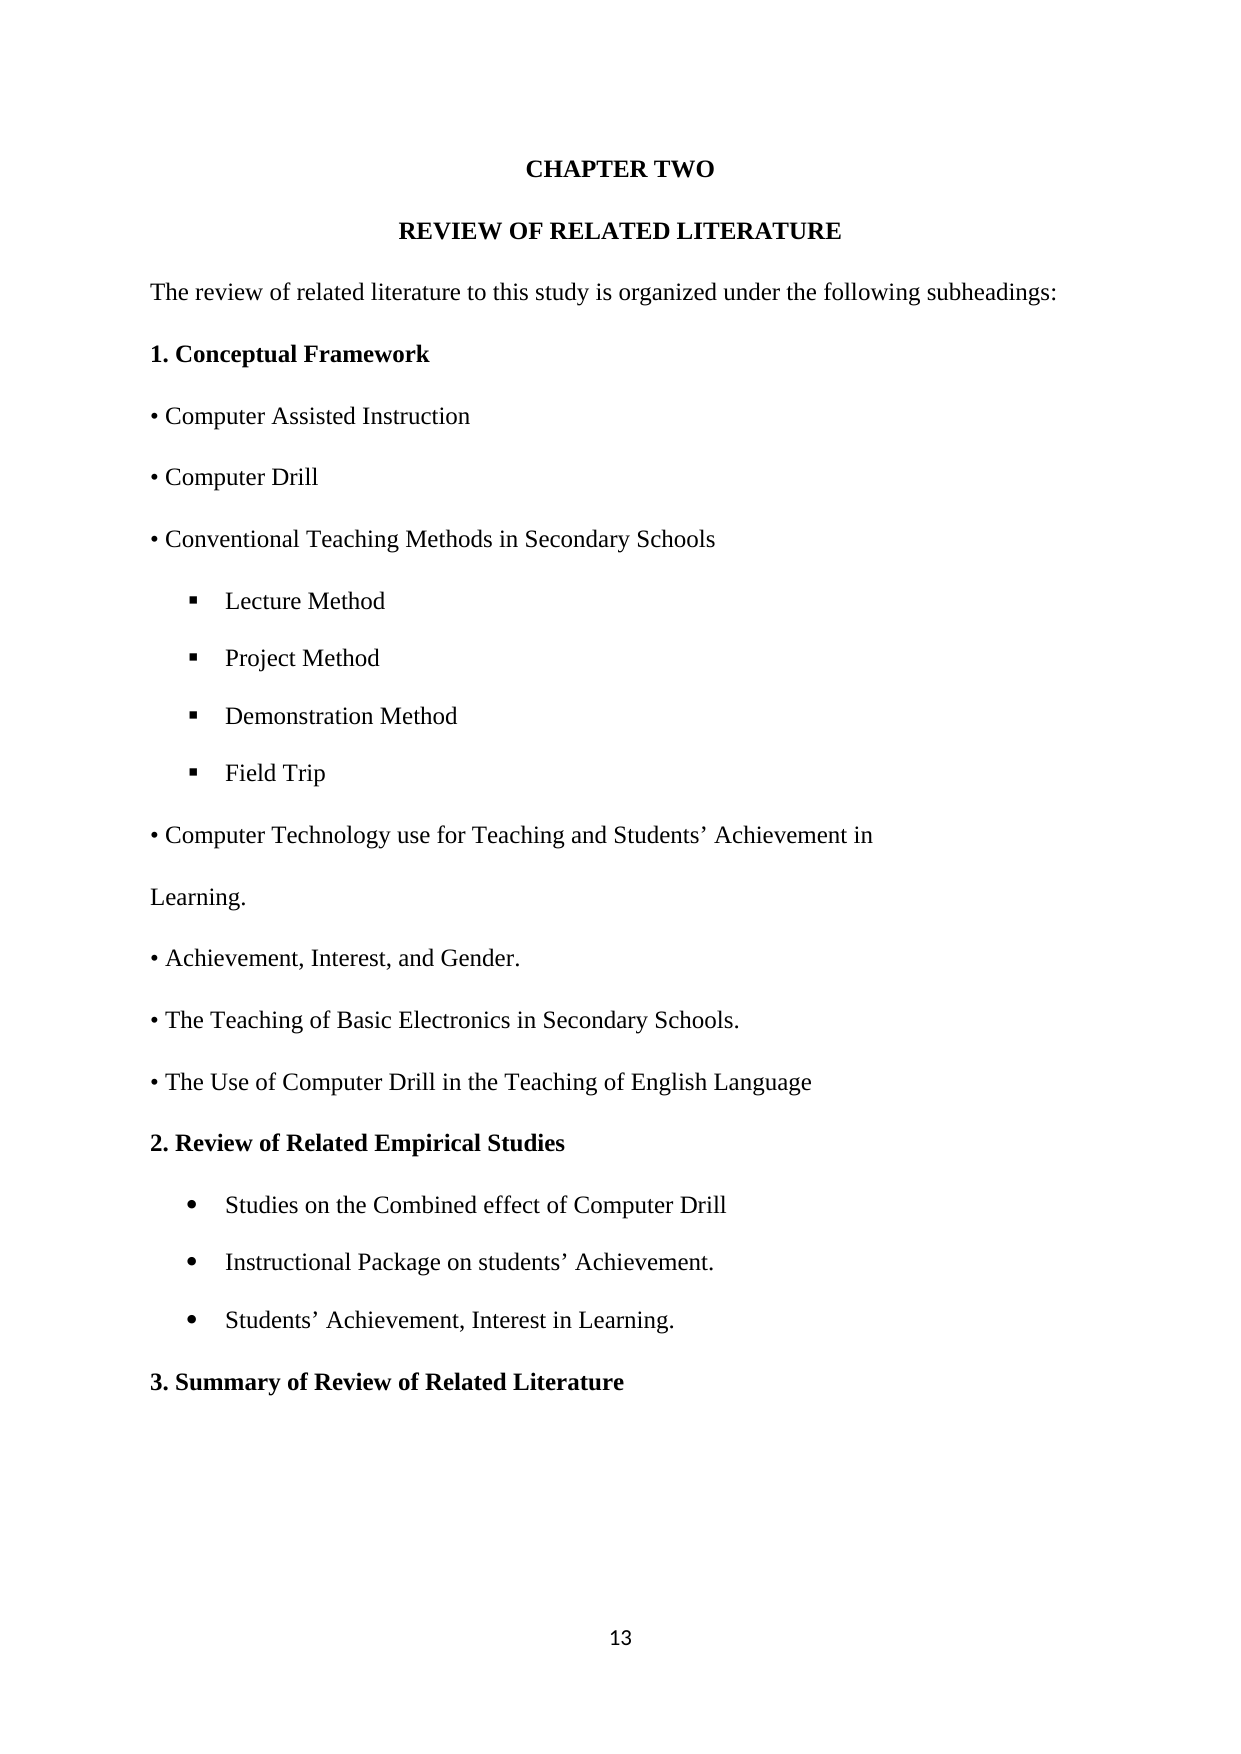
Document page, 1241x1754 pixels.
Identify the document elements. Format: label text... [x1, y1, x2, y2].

text • Achievement, Interest, and Gender. [150, 943, 1090, 972]
text • The Use of Computer Drill in the Teaching of English Language [150, 1067, 1090, 1095]
list Demonstration Method [187, 701, 1090, 729]
text 1. Conceptual Framework [150, 339, 1090, 368]
text 2. Review of Related Empirical Studies [150, 1128, 1090, 1157]
text • Computer Drill [150, 462, 1090, 491]
text • The Teaching of Basic Electronics in Secondary Schools. [150, 1005, 1090, 1034]
text 3. Summary of Review of Related Literature [150, 1367, 1090, 1395]
list Lecture Method [187, 586, 1090, 614]
text • Computer Technology use for Teaching and Students’ Achievement in [150, 820, 1090, 849]
text • Computer Assisted Instruction [150, 401, 1090, 429]
list Project Method [187, 643, 1090, 672]
list Instructional Package on students’ Achievement. [187, 1247, 1090, 1276]
text CHAPTER TWO [150, 154, 1090, 183]
text • Conventional Teaching Methods in Secondary Schools [150, 524, 1090, 553]
text The review of related literature to this study is organized under the following subheadings: [150, 277, 1090, 306]
list Studies on the Combined effect of Computer Drill [187, 1190, 1090, 1219]
text REVIEW OF RELATED LITERATURE [150, 216, 1090, 244]
list Students’ Achievement, Interest in Learning. [187, 1305, 1090, 1334]
text Learning. [150, 882, 1090, 910]
list Field Trip [187, 758, 1090, 787]
